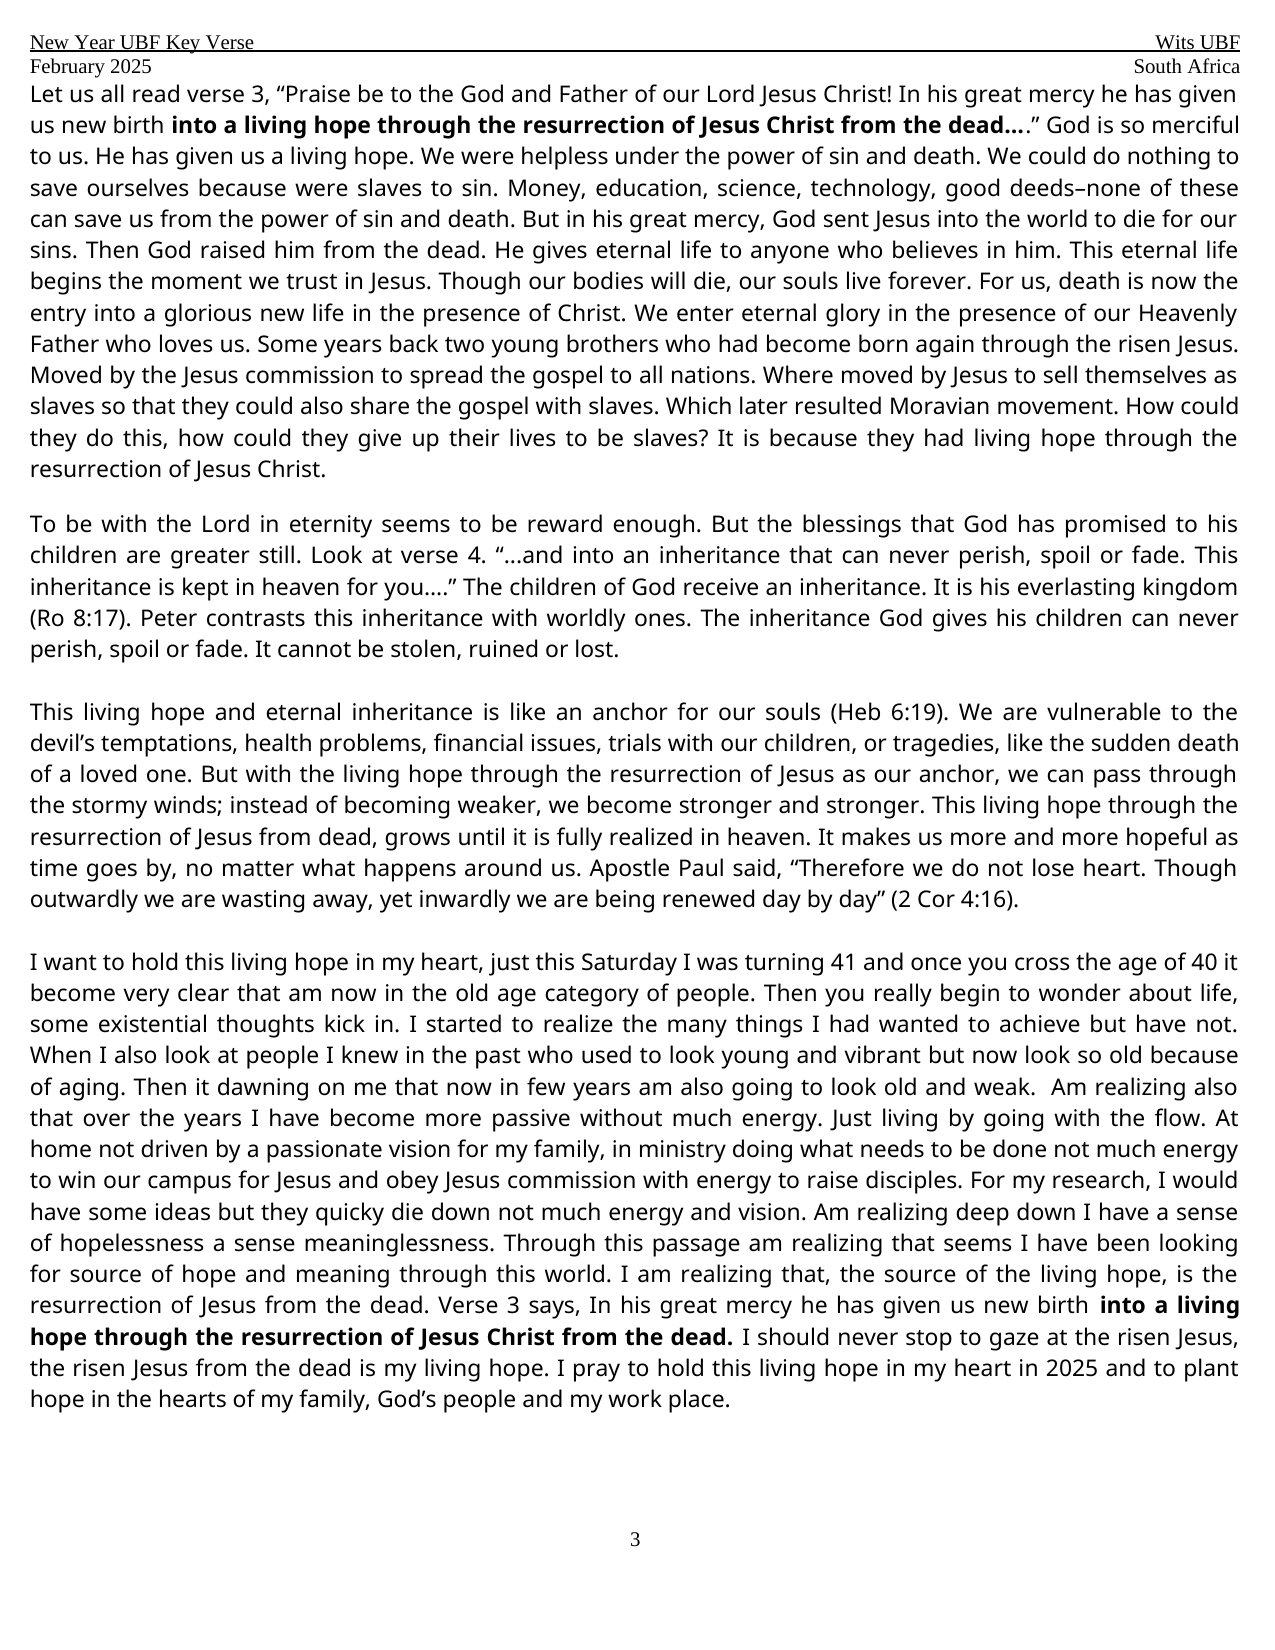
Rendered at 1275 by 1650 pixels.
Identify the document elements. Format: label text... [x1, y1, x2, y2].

text To be with the Lord in eternity seems to be reward enough. But the blessings that God has promised to his children are greater still. Look at verse 4. “...and into an inheritance that can never perish, spoil or fade. This inheritance is kept in heaven for you….” The children of God receive an inheritance. It is his everlasting kingdom (Ro 8:17). Peter contrasts this inheritance with worldly ones. The inheritance God gives his children can never perish, spoil or fade. It cannot be stolen, ruined or lost. [29, 508, 1240, 664]
text I want to hold this living hope in my heart, just this Saturday I was turning 41 and once you cross the age of 40 it become very clear that am now in the old age category of people. Then you really begin to wonder about life, some existential thoughts kick in. I started to realize the many things I had wanted to achieve but have not. When I also look at people I knew in the past who used to look young and vibrant but now look so old because of aging. Then it dawning on me that now in few years am also going to look old and weak. Am realizing also that over the years I have become more passive without much energy. Just living by going with the flow. At home not driven by a passionate vision for my family, in ministry doing what needs to be done not much energy to win our campus for Jesus and obey Jesus commission with energy to raise disciples. For my research, I would have some ideas but they quicky die down not much energy and vision. Am realizing deep down I have a sense of hopelessness a sense meaninglessness. Through this passage am realizing that seems I have been looking for source of hope and meaning through this world. I am realizing that, the source of the living hope, is the resurrection of Jesus from the dead. Verse 3 says, In his great mercy he has given us new birth into a living hope through the resurrection of Jesus Christ from the dead. I should never stop to gaze at the risen Jesus, the risen Jesus from the dead is my living hope. I pray to hold this living hope in my heart in 2025 and to plant hope in the hearts of my family, God’s people and my work place. [29, 946, 1240, 1414]
text This living hope and eternal inheritance is like an anchor for our souls (Heb 6:19). We are vulnerable to the devil’s temptations, health problems, financial issues, trials with our children, or tragedies, like the sudden death of a loved one. But with the living hope through the resurrection of Jesus as our anchor, we can pass through the stormy winds; instead of becoming weaker, we become stronger and stronger. This living hope through the resurrection of Jesus from dead, grows until it is fully realized in heaven. It makes us more and more hopeful as time goes by, no matter what happens around us. Apostle Paul said, “Therefore we do not lose heart. Though outwardly we are wasting away, yet inwardly we are being renewed day by day” (2 Cor 4:16). [29, 696, 1240, 914]
text Let us all read verse 3, “Praise be to the God and Father of our Lord Jesus Christ! In his great mercy he has given us new birth into a living hope through the resurrection of Jesus Christ from the dead….” God is so merciful to us. He has given us a living hope. We were helpless under the power of sin and death. We could do nothing to save ourselves because were slaves to sin. Money, education, science, technology, good deeds–none of these can save us from the power of sin and death. But in his great mercy, God sent Jesus into the world to die for our sins. Then God raised him from the dead. He gives eternal life to anyone who believes in him. This eternal life begins the moment we trust in Jesus. Though our bodies will die, our souls live forever. For us, death is now the entry into a glorious new life in the presence of Christ. We enter eternal glory in the presence of our Heavenly Father who loves us. Some years back two young brothers who had become born again through the risen Jesus. Moved by the Jesus commission to spread the gospel to all nations. Where moved by Jesus to sell themselves as slaves so that they could also share the gospel with slaves. Which later resulted Moravian movement. How could they do this, how could they give up their lives to be slaves? It is because they had living hope through the resurrection of Jesus Christ. [29, 78, 1240, 484]
